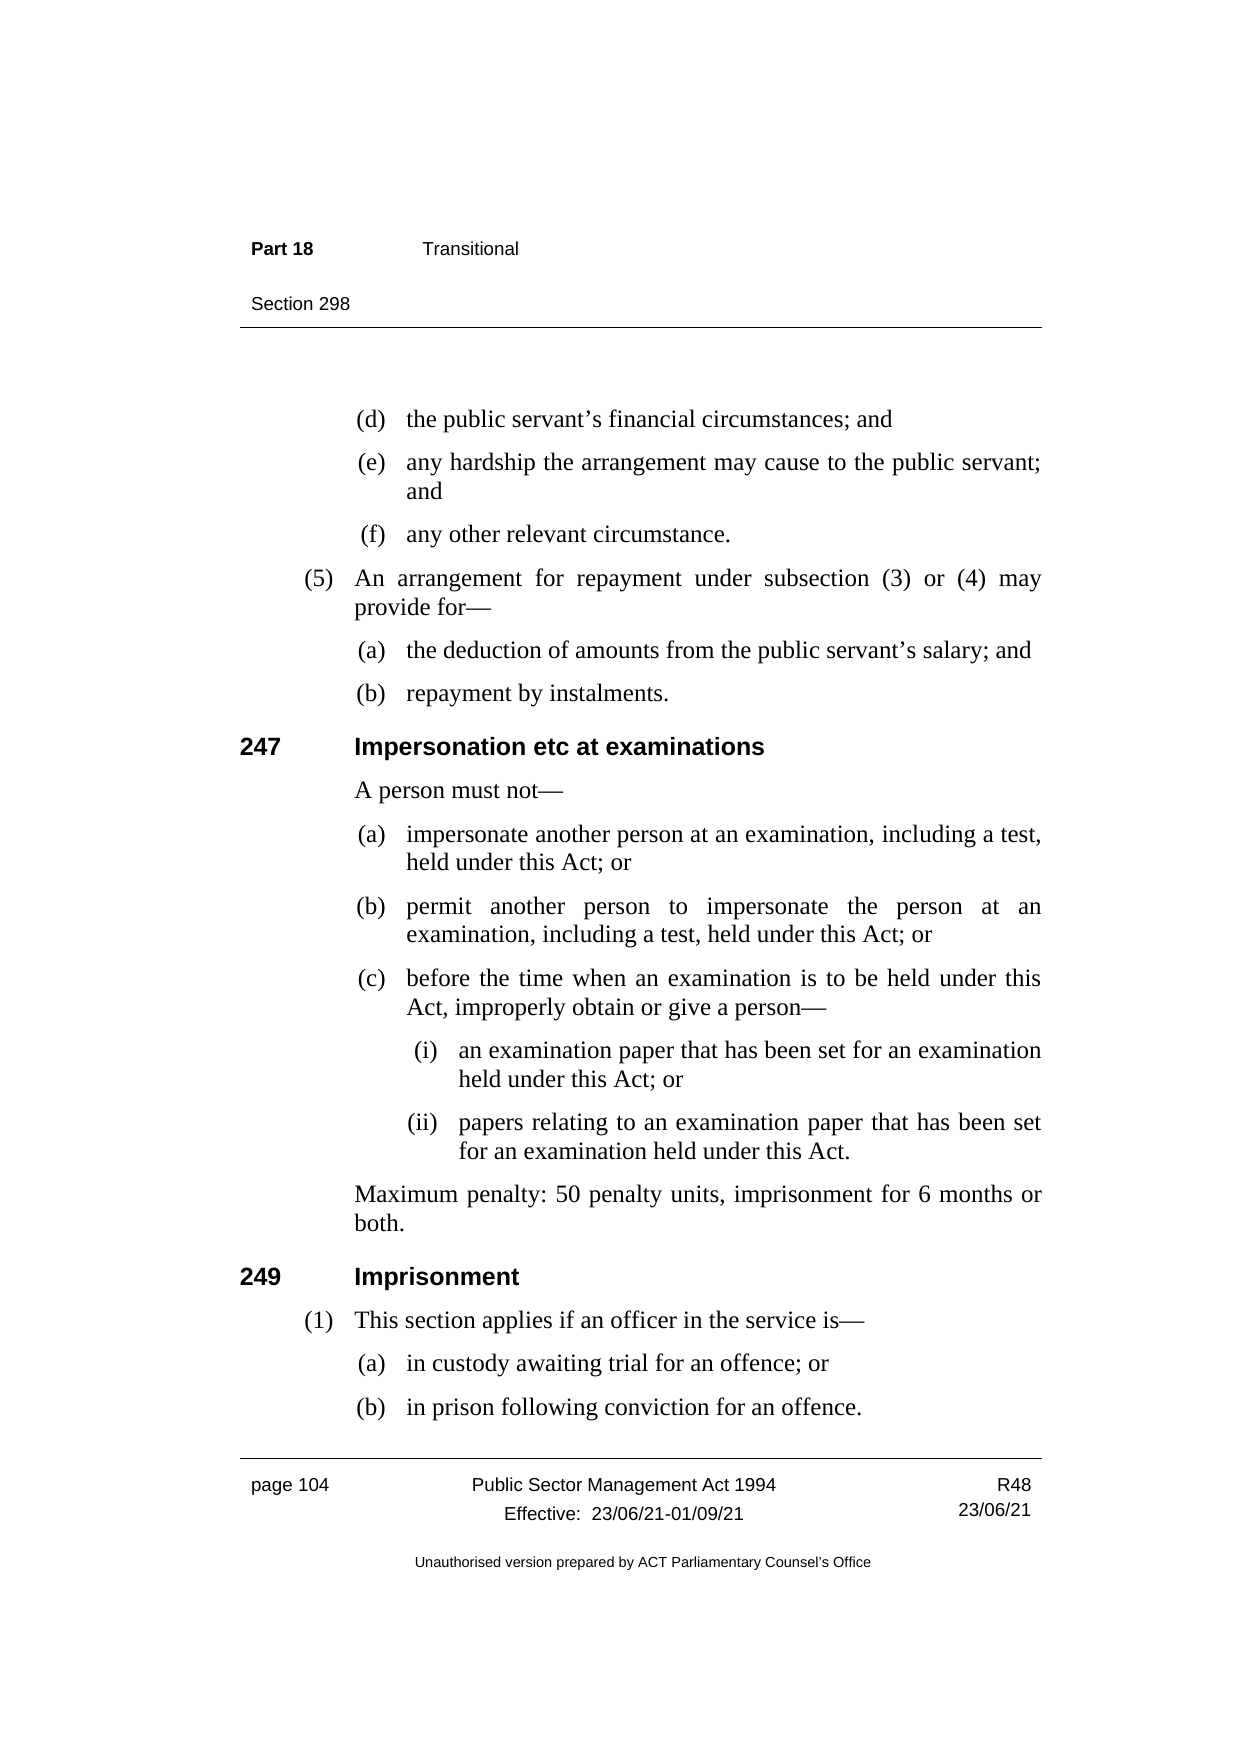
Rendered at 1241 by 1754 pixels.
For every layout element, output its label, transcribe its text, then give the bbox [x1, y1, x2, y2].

text (f) any other relevant circumstance. [239, 519, 1042, 548]
text 249 Imprisonment [239, 1262, 1042, 1290]
text (d) the public servant’s financial circumstances; and [239, 404, 1042, 433]
text (a) in custody awaiting trial for an offence; or [239, 1348, 1042, 1377]
text (b) in prison following conviction for an offence. [239, 1392, 1042, 1420]
text (a) impersonate another person at an examination, including a test, held under this Act; or [239, 819, 1042, 876]
text (ii) papers relating to an examination paper that has been set for an examination held under this Act. [239, 1107, 1042, 1164]
text (b) repayment by instalments. [239, 678, 1042, 707]
text (i) an examination paper that has been set for an examination held under this Act; or [239, 1035, 1042, 1092]
text (5) An arrangement for repayment under subsection (3) or (4) may provide for— [239, 563, 1042, 620]
text (1) This section applies if an officer in the service is— [239, 1305, 1042, 1334]
text (c) before the time when an examination is to be held under this Act, improperly obtain or give a person— [239, 963, 1042, 1020]
text A person must not— [354, 775, 1042, 804]
text 247 Impersonation etc at examinations [239, 732, 1042, 761]
text (e) any hardship the arrangement may cause to the public servant; and [239, 447, 1042, 505]
text Maximum penalty: 50 penalty units, imprisonment for 6 months or both. [354, 1179, 1042, 1237]
text (b) permit another person to impersonate the person at an examination, including a test, held under this Act; or [239, 891, 1042, 948]
text (a) the deduction of amounts from the public servant’s salary; and [239, 635, 1042, 664]
